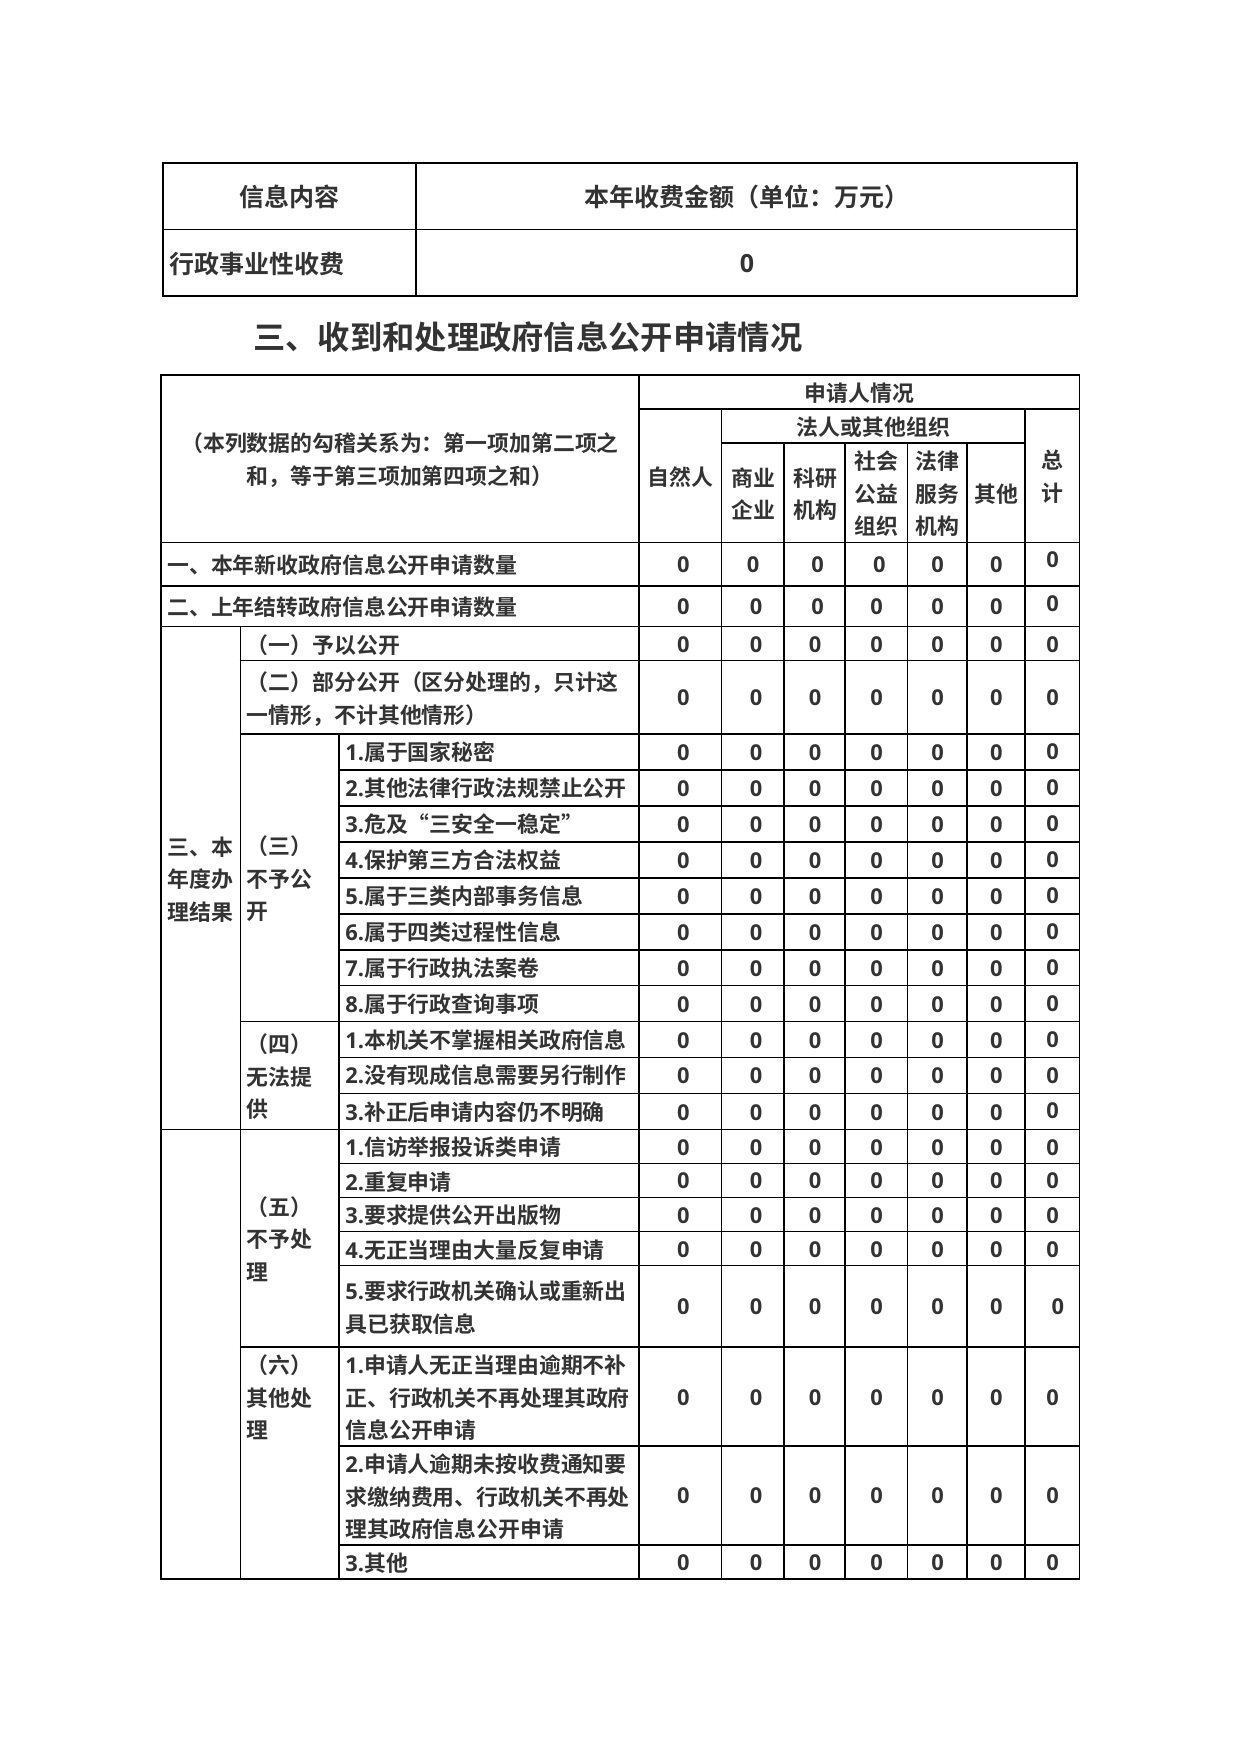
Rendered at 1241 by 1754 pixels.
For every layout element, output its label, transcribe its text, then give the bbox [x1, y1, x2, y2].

table_cell 1.信访举报投诉类申请 [340, 1130, 638, 1163]
table_cell 0 [1026, 735, 1079, 769]
table_cell 0 [1026, 807, 1079, 841]
table_cell 0 [968, 951, 1024, 985]
table_cell 0 [1026, 661, 1079, 733]
table_cell 0 [908, 1266, 966, 1346]
table_cell 0 [722, 951, 783, 985]
table_cell 0 [846, 1447, 907, 1544]
table_cell 0 [908, 627, 966, 660]
text 三、收到和处理政府信息公开申请情况 [187, 303, 1053, 368]
table_cell 0 [846, 771, 907, 805]
table_cell 0 [1026, 771, 1079, 805]
table_cell 0 [722, 1348, 783, 1445]
table_cell 0 [722, 1266, 783, 1346]
table_cell 0 [1026, 627, 1079, 660]
table_cell 0 [785, 661, 844, 733]
table_cell 0 [722, 879, 783, 913]
table_cell 0 [846, 735, 907, 769]
table_cell 0 [640, 1447, 721, 1544]
table_cell 0 [846, 1022, 907, 1057]
table_cell 0 [968, 771, 1024, 805]
table_cell 0 [968, 1546, 1024, 1578]
table_cell 2.申请人逾期未按收费通知要求缴纳费用、行政机关不再处理其政府信息公开申请 [340, 1447, 638, 1544]
table_cell （四）无法提供 [241, 1022, 338, 1128]
table_cell 0 [722, 1447, 783, 1544]
table_cell 0 [640, 1198, 721, 1231]
table_cell 0 [640, 1130, 721, 1163]
table_cell 3.危及“三安全一稳定” [340, 807, 638, 841]
table_cell 三、本年度办理结果 [162, 627, 240, 1128]
table_cell 0 [785, 1198, 844, 1231]
table_cell 0 [1026, 543, 1079, 585]
table_cell 0 [908, 1022, 966, 1057]
table_cell 0 [640, 915, 721, 949]
table_cell 0 [722, 543, 783, 585]
table_header 申请人情况 [640, 376, 1079, 408]
table_cell 2.没有现成信息需要另行制作 [340, 1058, 638, 1093]
table_cell 0 [968, 986, 1024, 1021]
table_cell 0 [785, 1266, 844, 1346]
table_cell 0 [968, 661, 1024, 733]
table_cell 其他 [968, 444, 1024, 541]
table_cell 0 [722, 807, 783, 841]
table_cell 7.属于行政执法案卷 [340, 951, 638, 985]
table_cell 商业 企业 [722, 444, 783, 541]
table_cell 0 [908, 1164, 966, 1197]
table_cell 0 [908, 1447, 966, 1544]
table_cell 0 [722, 986, 783, 1021]
table_cell 0 [968, 735, 1024, 769]
table_cell 法人或其他组织 [722, 410, 1024, 442]
table_cell 0 [640, 1164, 721, 1197]
table_cell 0 [846, 951, 907, 985]
table_cell 5.属于三类内部事务信息 [340, 879, 638, 913]
table_cell 0 [722, 1546, 783, 1578]
table_cell 0 [968, 1094, 1024, 1128]
table_cell 0 [722, 771, 783, 805]
table_cell 0 [785, 1546, 844, 1578]
table_cell 0 [846, 587, 907, 626]
table_cell 0 [722, 1094, 783, 1128]
table_cell 0 [722, 1232, 783, 1265]
table_cell 0 [968, 587, 1024, 626]
table_cell 0 [1026, 915, 1079, 949]
table_cell 0 [640, 543, 721, 585]
table_cell 0 [640, 627, 721, 660]
table_cell （一）予以公开 [241, 627, 638, 660]
table_cell 总计 [1026, 410, 1079, 541]
table_cell 0 [908, 843, 966, 877]
table_cell 0 [968, 915, 1024, 949]
table_cell 0 [846, 1232, 907, 1265]
table_cell 0 [968, 1198, 1024, 1231]
table_cell 0 [846, 1266, 907, 1346]
table_cell 0 [1026, 986, 1079, 1021]
table_cell 0 [846, 1164, 907, 1197]
table_cell 0 [846, 543, 907, 585]
table_cell 0 [640, 1094, 721, 1128]
table_cell 0 [968, 807, 1024, 841]
table_cell 0 [908, 915, 966, 949]
table_cell 0 [908, 587, 966, 626]
table_cell （三）不予公开 [241, 735, 338, 1021]
table_cell 0 [722, 661, 783, 733]
table_cell 0 [968, 1130, 1024, 1163]
table_cell 6.属于四类过程性信息 [340, 915, 638, 949]
table_cell 0 [785, 951, 844, 985]
table_cell 0 [640, 1022, 721, 1057]
table_cell 信息内容 [164, 164, 415, 228]
table_cell 0 [640, 951, 721, 985]
table_cell 0 [1026, 1266, 1079, 1346]
table_cell 0 [1026, 843, 1079, 877]
table_cell 0 [785, 1022, 844, 1057]
table_cell 二、上年结转政府信息公开申请数量 [162, 587, 638, 626]
table_cell 0 [722, 1058, 783, 1093]
table_cell 8.属于行政查询事项 [340, 986, 638, 1021]
table_cell 0 [846, 986, 907, 1021]
table_cell 0 [908, 735, 966, 769]
table_cell 0 [722, 627, 783, 660]
table_cell 0 [785, 807, 844, 841]
table_cell 0 [968, 1232, 1024, 1265]
table_cell 0 [908, 1094, 966, 1128]
table_cell 0 [846, 1130, 907, 1163]
table_cell 0 [640, 1546, 721, 1578]
table_cell 0 [1026, 1232, 1079, 1265]
table_cell 3.补正后申请内容仍不明确 [340, 1094, 638, 1128]
table_cell 0 [846, 1198, 907, 1231]
table_cell 0 [968, 627, 1024, 660]
table_cell 0 [846, 1348, 907, 1445]
table_cell 0 [640, 807, 721, 841]
table_cell 0 [785, 627, 844, 660]
table_cell 0 [1026, 1058, 1079, 1093]
table_cell 法律服务机构 [908, 444, 966, 541]
table_cell 1.属于国家秘密 [340, 735, 638, 769]
table_cell 0 [785, 1130, 844, 1163]
table_cell 0 [1026, 1130, 1079, 1163]
table_cell 0 [640, 587, 721, 626]
table_cell 自然人 [640, 410, 721, 541]
table_cell 本年收费金额（单位：万元） [417, 164, 1076, 228]
table_cell 0 [908, 807, 966, 841]
table_cell 3.要求提供公开出版物 [340, 1198, 638, 1231]
table_cell （二）部分公开（区分处理的，只计这一情形，不计其他情形） [241, 661, 638, 733]
table_cell 0 [785, 587, 844, 626]
table_cell 0 [785, 1232, 844, 1265]
table_cell 0 [1026, 587, 1079, 626]
table_cell 0 [640, 661, 721, 733]
table_cell 0 [846, 807, 907, 841]
table_cell 0 [785, 1348, 844, 1445]
table_cell 0 [1026, 1164, 1079, 1197]
table_cell （六）其他处理 [241, 1348, 338, 1578]
table_cell 0 [640, 771, 721, 805]
table_cell 0 [785, 543, 844, 585]
table_cell 0 [1026, 1546, 1079, 1578]
table_cell 0 [722, 1164, 783, 1197]
table_cell 1.本机关不掌握相关政府信息 [340, 1022, 638, 1057]
table_cell 0 [908, 1232, 966, 1265]
table_cell 0 [640, 1266, 721, 1346]
table_cell 0 [1026, 1348, 1079, 1445]
table_cell 0 [968, 1022, 1024, 1057]
table_cell 0 [908, 951, 966, 985]
table_cell 0 [785, 986, 844, 1021]
table_cell 0 [785, 1058, 844, 1093]
table_cell 0 [640, 879, 721, 913]
table_cell 0 [785, 1164, 844, 1197]
table_cell 0 [785, 879, 844, 913]
table_cell 0 [968, 1164, 1024, 1197]
table_cell 0 [968, 1447, 1024, 1544]
table_cell 0 [640, 1348, 721, 1445]
table_cell 1.申请人无正当理由逾期不补正、行政机关不再处理其政府信息公开申请 [340, 1348, 638, 1445]
table_cell 科研 机构 [785, 444, 844, 541]
table_cell 0 [1026, 1198, 1079, 1231]
table_cell 0 [846, 1094, 907, 1128]
table_cell 0 [968, 879, 1024, 913]
table_cell 0 [846, 661, 907, 733]
table_cell 0 [417, 230, 1076, 295]
table_cell 0 [846, 1058, 907, 1093]
table_cell 0 [640, 1232, 721, 1265]
table_cell 0 [722, 1130, 783, 1163]
table_cell 0 [722, 587, 783, 626]
table_cell 0 [722, 1022, 783, 1057]
table_cell 0 [908, 986, 966, 1021]
table_cell 0 [640, 843, 721, 877]
table_cell 0 [785, 1447, 844, 1544]
table_cell 0 [1026, 879, 1079, 913]
table_cell 0 [1026, 1094, 1079, 1128]
table_cell 0 [785, 1094, 844, 1128]
table_cell 0 [722, 735, 783, 769]
table_cell 4.保护第三方合法权益 [340, 843, 638, 877]
table_cell 0 [968, 543, 1024, 585]
table_cell 0 [968, 1348, 1024, 1445]
table_cell 0 [722, 1198, 783, 1231]
table_cell 0 [846, 915, 907, 949]
table_cell 0 [908, 1348, 966, 1445]
table_cell 2.重复申请 [340, 1164, 638, 1197]
table_cell 0 [785, 735, 844, 769]
table_cell 0 [908, 543, 966, 585]
table_cell 0 [785, 843, 844, 877]
table_cell 0 [1026, 951, 1079, 985]
table_cell 0 [846, 843, 907, 877]
table_cell 0 [722, 915, 783, 949]
table_cell 0 [785, 915, 844, 949]
table_cell 行政事业性收费 [164, 230, 415, 295]
table_cell 0 [1026, 1022, 1079, 1057]
table_cell 0 [640, 986, 721, 1021]
table_cell 0 [846, 1546, 907, 1578]
table_cell 一、本年新收政府信息公开申请数量 [162, 543, 638, 585]
table_cell 5.要求行政机关确认或重新出具已获取信息 [340, 1266, 638, 1346]
table_header （本列数据的勾稽关系为：第一项加第二项之和，等于第三项加第四项之和） [162, 376, 638, 541]
table_cell 0 [908, 771, 966, 805]
table_cell 0 [908, 1198, 966, 1231]
table_cell 0 [908, 1546, 966, 1578]
table_cell 0 [846, 627, 907, 660]
table_cell [162, 1130, 240, 1578]
table_cell 0 [908, 661, 966, 733]
table_cell 0 [640, 1058, 721, 1093]
table_cell 0 [846, 879, 907, 913]
table_cell 0 [908, 879, 966, 913]
table_cell 0 [968, 1058, 1024, 1093]
table_cell 2.其他法律行政法规禁止公开 [340, 771, 638, 805]
table_cell （五）不予处理 [241, 1130, 338, 1346]
table_cell 0 [722, 843, 783, 877]
table_cell 0 [640, 735, 721, 769]
table_cell 0 [968, 843, 1024, 877]
table_cell 0 [1026, 1447, 1079, 1544]
table_cell 0 [908, 1130, 966, 1163]
table_cell 0 [908, 1058, 966, 1093]
table_cell 3.其他 [340, 1546, 638, 1578]
table_cell 社会公益组织 [846, 444, 907, 541]
table_cell 0 [785, 771, 844, 805]
table_cell 4.无正当理由大量反复申请 [340, 1232, 638, 1265]
table_cell 0 [968, 1266, 1024, 1346]
